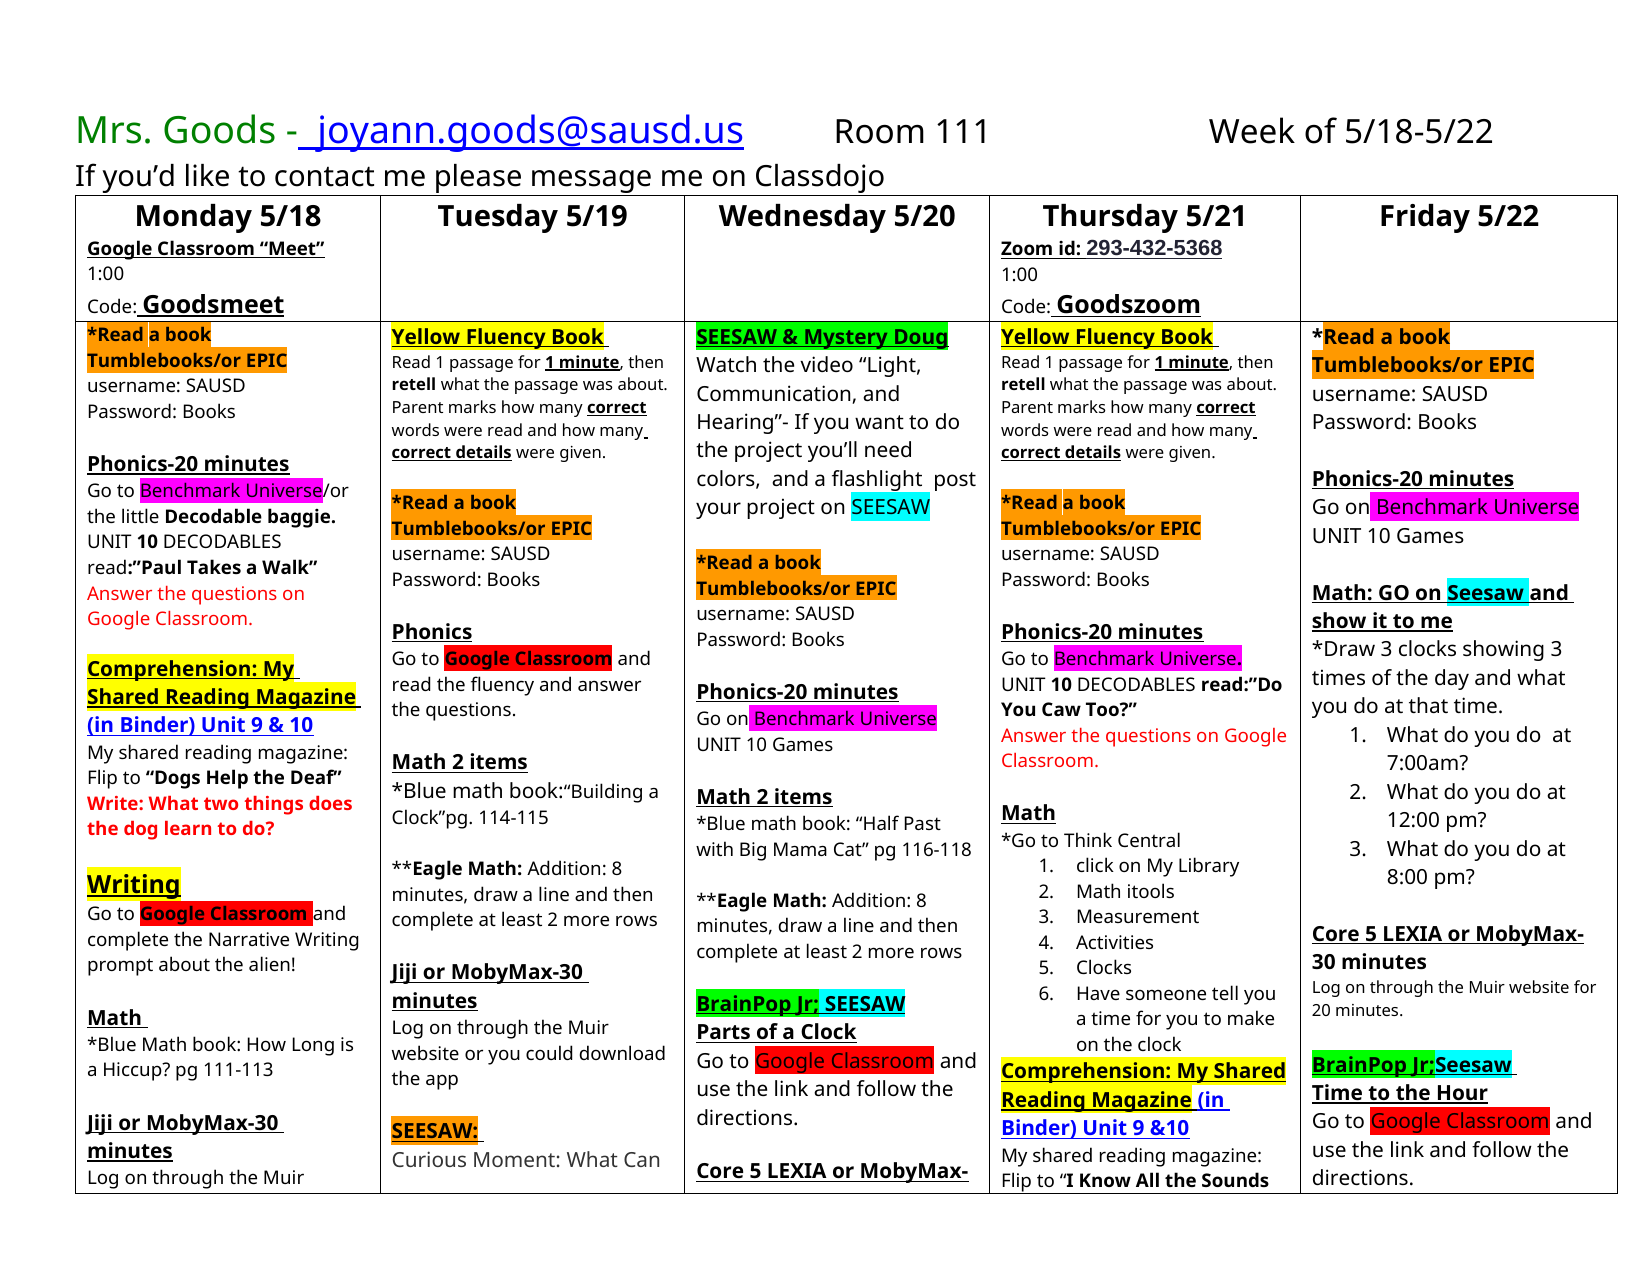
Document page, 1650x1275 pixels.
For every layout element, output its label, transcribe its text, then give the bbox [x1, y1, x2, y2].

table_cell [685, 322, 989, 1193]
table_header Friday 5/22 [1301, 196, 1617, 321]
table_header Wednesday 5/20 [685, 196, 989, 321]
table_header Thursday 5/21 Zoom id: 293-432-5368 1:00 Code: Goodszoom [990, 196, 1300, 321]
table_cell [990, 322, 1300, 1193]
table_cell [76, 322, 380, 1193]
table_header Tuesday 5/19 [381, 196, 684, 321]
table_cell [381, 322, 684, 1193]
text If you’d like to contact me please message me on Classdojo [75, 155, 1575, 194]
text Mrs. Goods - joyann.goods@sausd.us Room 111 Week of 5/18-5/22 [75, 104, 1575, 155]
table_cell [1301, 322, 1617, 1193]
table_header Monday 5/18 Google Classroom “Meet” 1:00 Code: Goodsmeet [76, 196, 380, 321]
